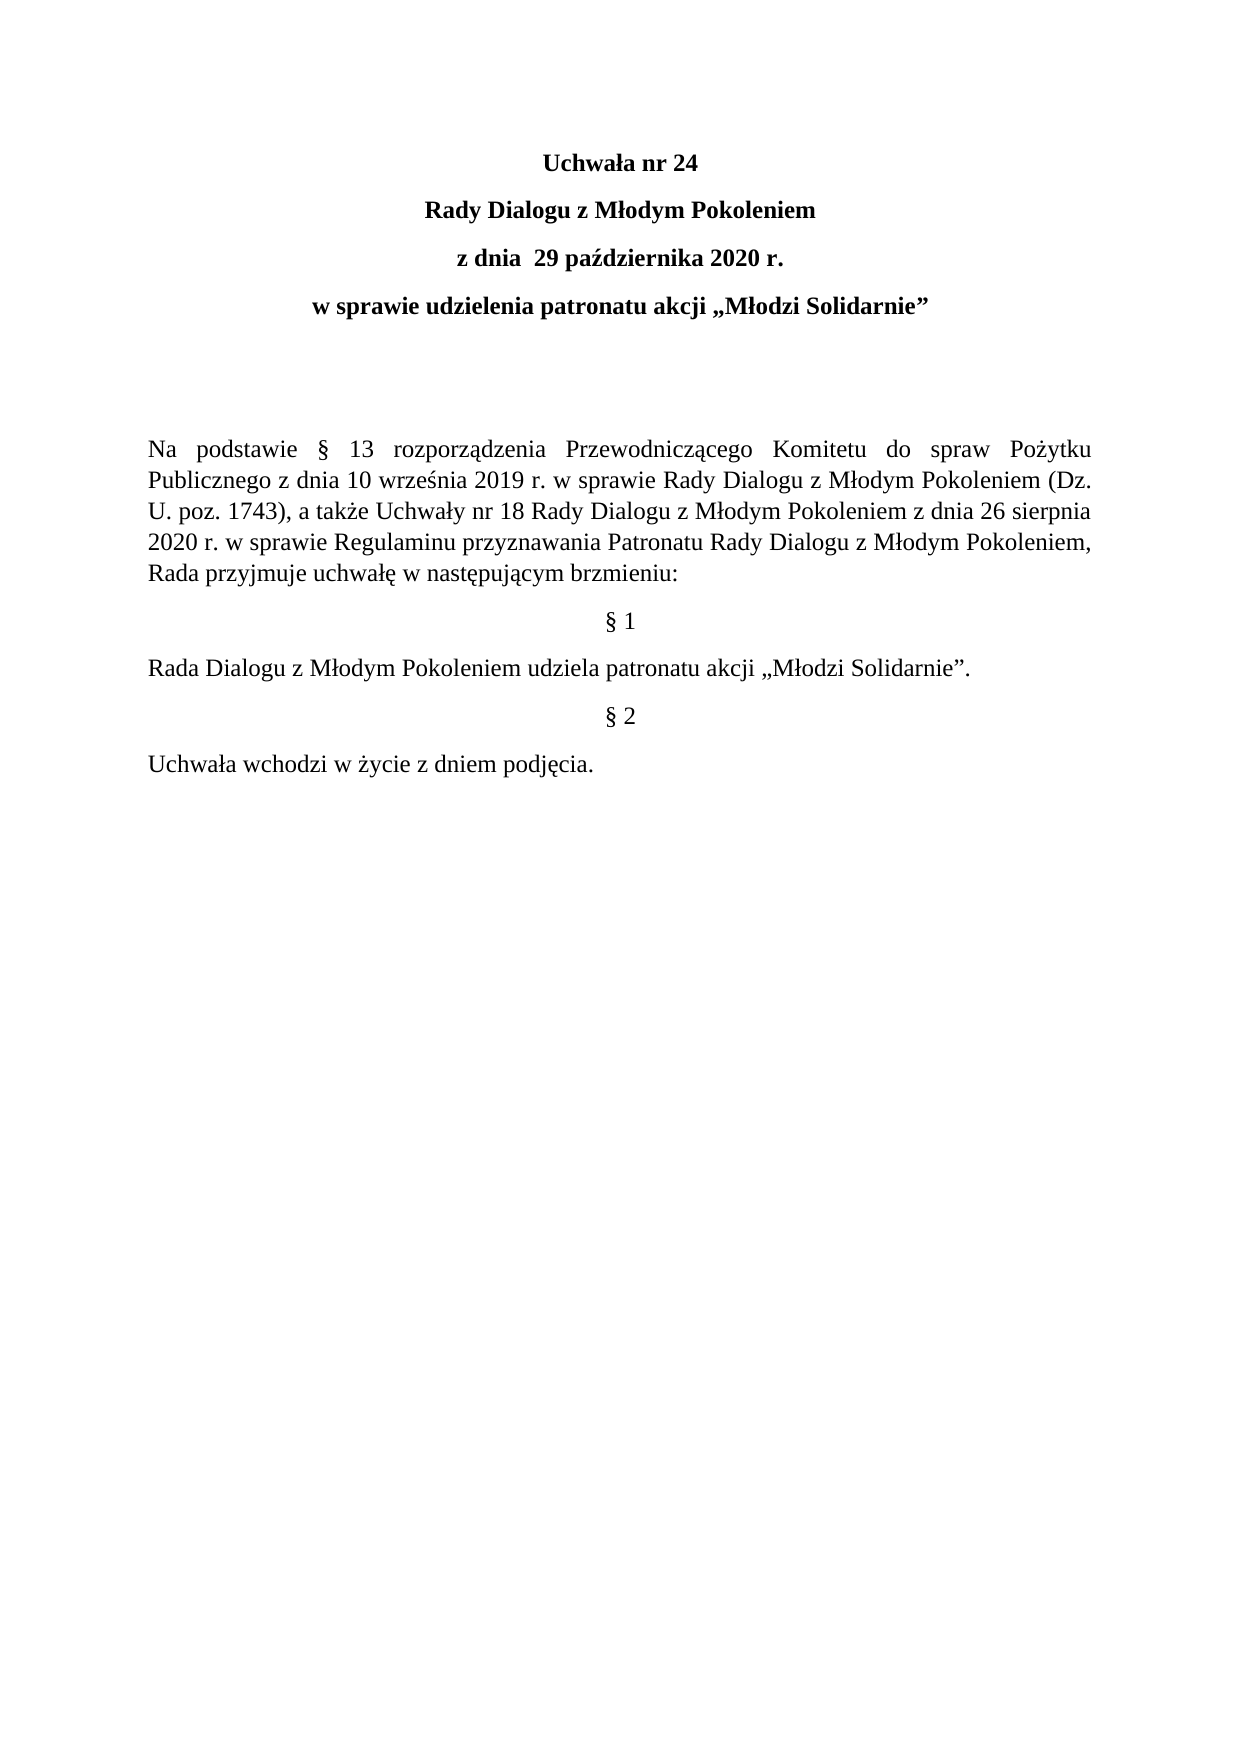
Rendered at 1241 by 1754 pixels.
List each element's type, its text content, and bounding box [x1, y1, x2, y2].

text z dnia 29 października 2020 r. [148, 243, 1093, 272]
text Rady Dialogu z Młodym Pokoleniem [148, 195, 1093, 224]
text w sprawie udzielenia patronatu akcji „Młodzi Solidarnie” [148, 291, 1093, 319]
text § 1 [148, 606, 1093, 634]
text Na podstawie § 13 rozporządzenia Przewodniczącego Komitetu do spraw Pożytku Publicznego z dnia 10 września 2019 r. w sprawie Rady Dialogu z Młodym Pokoleniem (Dz. U. poz. 1743), a także Uchwały nr 18 Rady Dialogu z Młodym Pokoleniem z dnia 26 sierpnia 2020 r. w sprawie Regulaminu przyznawania Patronatu Rady Dialogu z Młodym Pokoleniem, Rada przyjmuje uchwałę w następującym brzmieniu: [148, 434, 1093, 587]
text § 2 [148, 701, 1093, 730]
text Uchwała wchodzi w życie z dniem podjęcia. [148, 749, 1093, 778]
text Rada Dialogu z Młodym Pokoleniem udziela patronatu akcji „Młodzi Solidarnie”. [148, 653, 1093, 682]
text Uchwała nr 24 [148, 148, 1093, 176]
